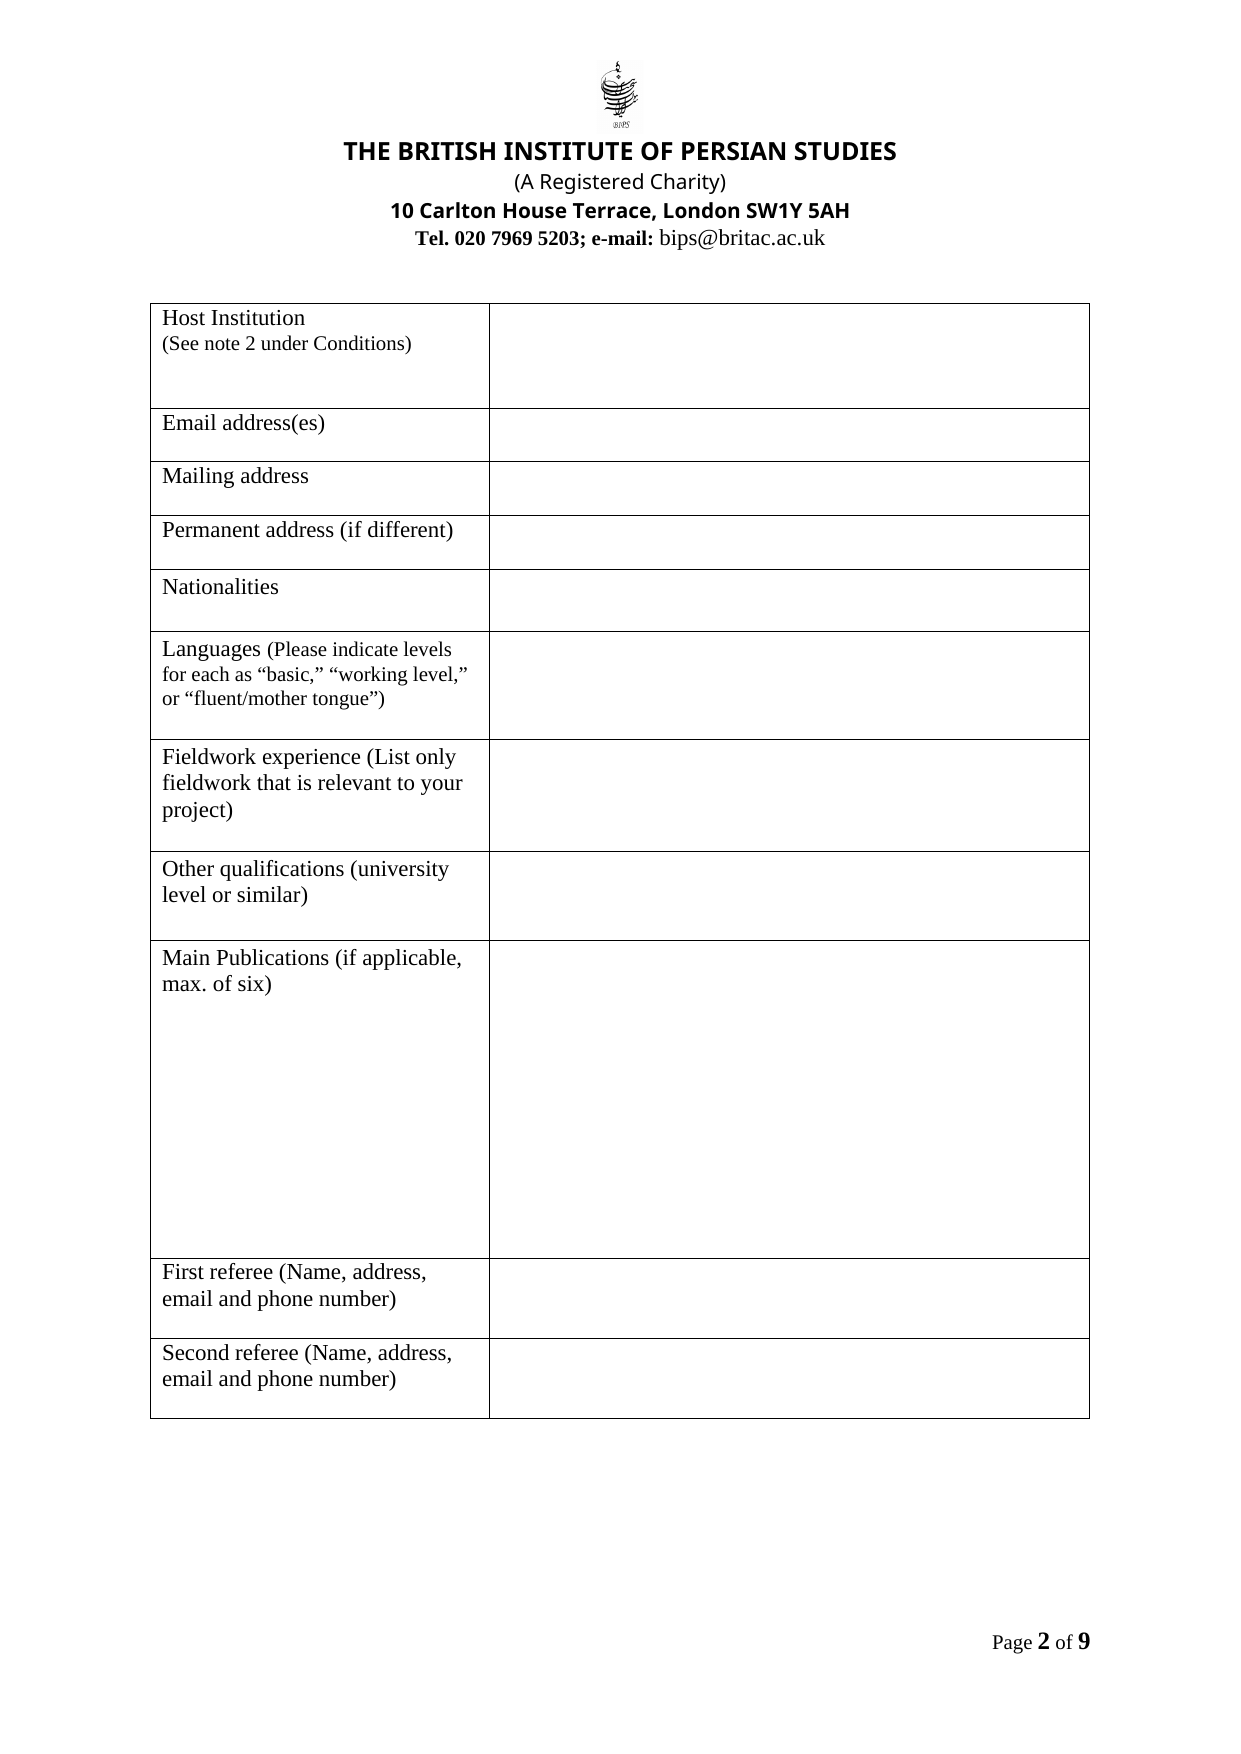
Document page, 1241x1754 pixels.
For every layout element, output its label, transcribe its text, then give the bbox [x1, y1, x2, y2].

table_cell Second referee (Name, address, email and phone number) [151, 1339, 489, 1418]
table_cell [490, 570, 1089, 631]
table_cell [490, 462, 1089, 515]
table_cell [490, 632, 1089, 739]
table_cell Host Institution (See note 2 under Conditions) [151, 304, 489, 407]
table_cell [490, 852, 1089, 940]
table_cell [490, 409, 1089, 461]
table_cell First referee (Name, address, email and phone number) [151, 1259, 489, 1337]
table_cell Fieldwork experience (List only fieldwork that is relevant to your project) [151, 740, 489, 851]
table_cell Other qualifications (university level or similar) [151, 852, 489, 940]
table_cell Email address(es) [151, 409, 489, 461]
table_cell [490, 740, 1089, 851]
table_cell [490, 1339, 1089, 1418]
table_cell Languages (Please indicate levels for each as “basic,” “working level,” or “fluent/mother tongue”) [151, 632, 489, 739]
table_cell Main Publications (if applicable, max. of six) [151, 941, 489, 1257]
table_cell [490, 516, 1089, 569]
table_cell [490, 304, 1089, 407]
table_cell Mailing address [151, 462, 489, 515]
table_cell [490, 941, 1089, 1257]
table_cell [490, 1259, 1089, 1337]
table_cell Permanent address (if different) [151, 516, 489, 569]
picture [596, 60, 644, 134]
table_cell Nationalities [151, 570, 489, 631]
